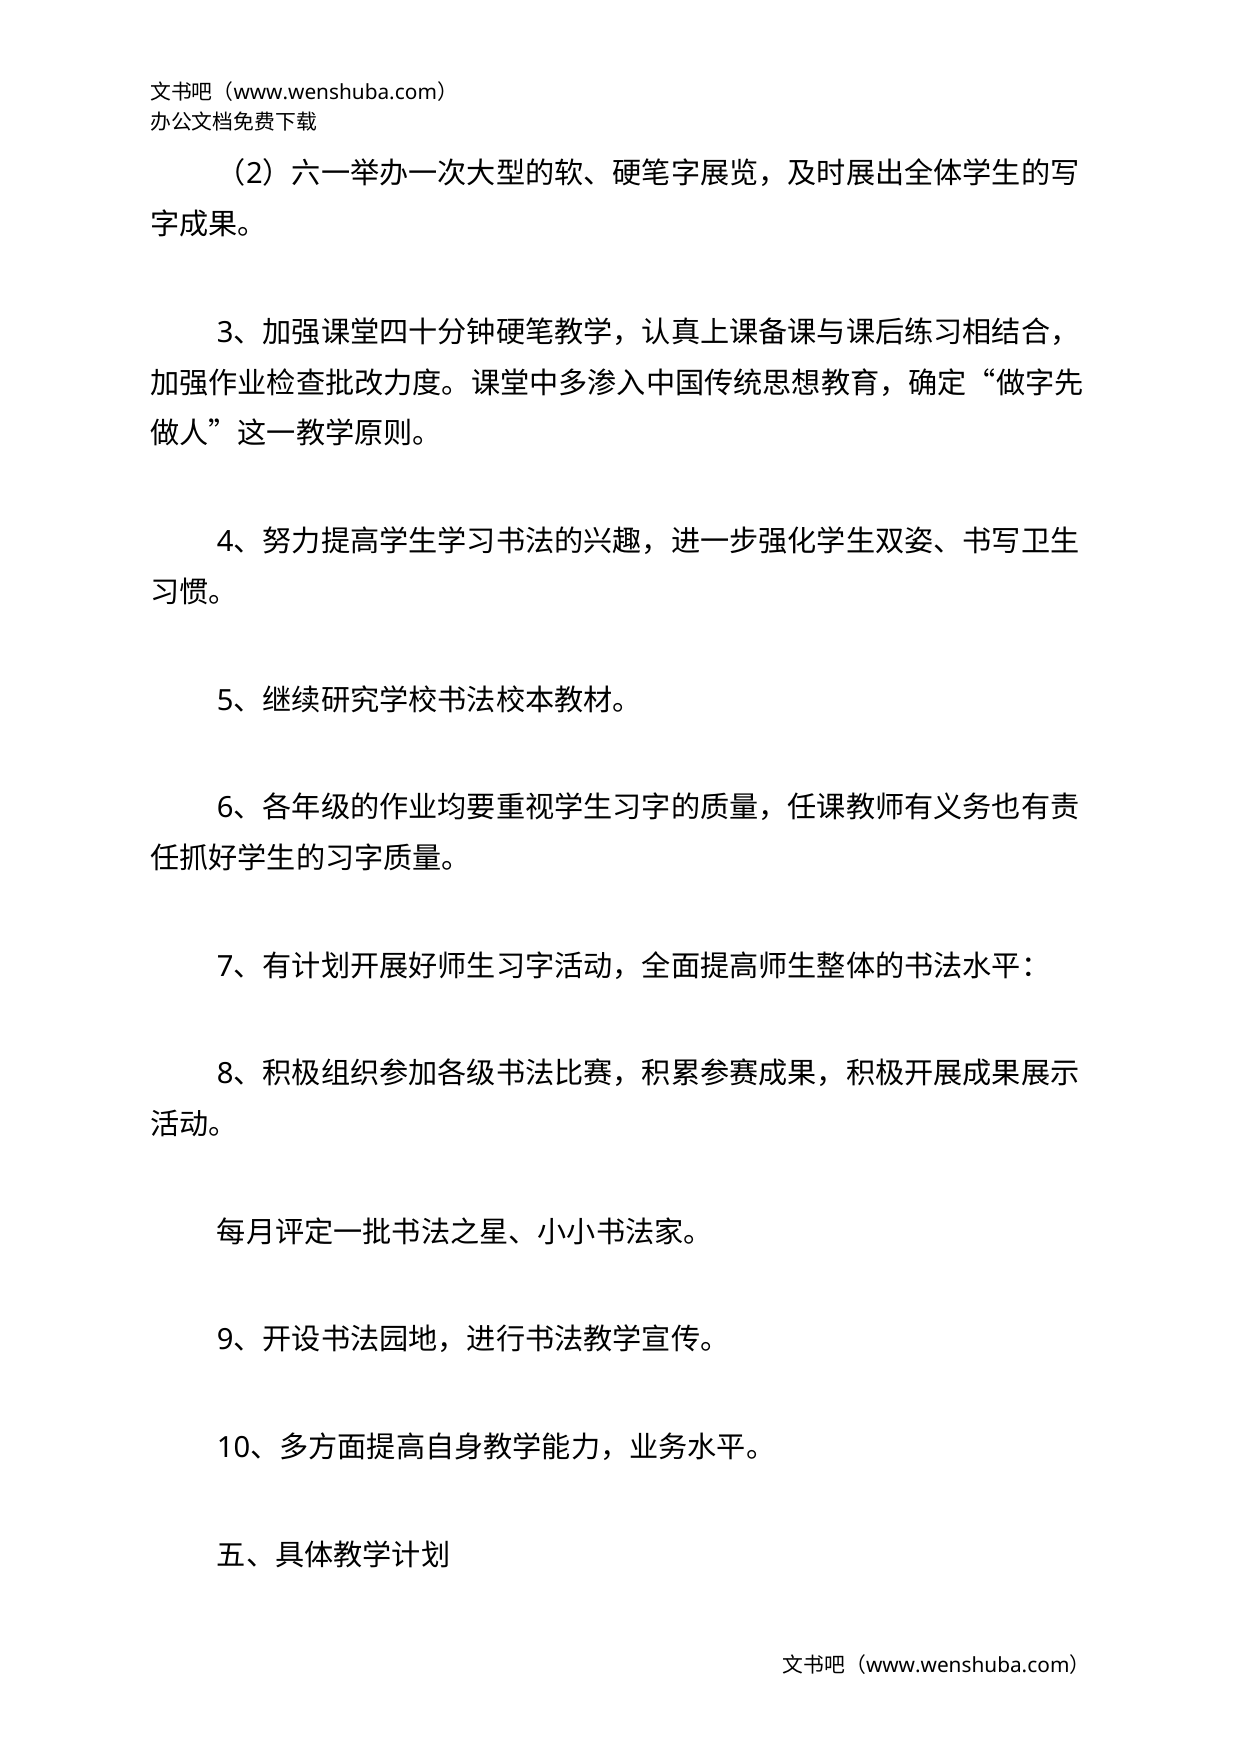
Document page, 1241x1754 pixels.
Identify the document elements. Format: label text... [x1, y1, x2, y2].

text 4、努力提高学生学习书法的兴趣，进一步强化学生双姿、书写卫生习惯。 [150, 518, 1090, 611]
text 9、开设书法园地，进行书法教学宣传。 [150, 1316, 1090, 1358]
text 五、具体教学计划 [150, 1531, 1090, 1574]
text 8、积极组织参加各级书法比赛，积累参赛成果，积极开展成果展示活动。 [150, 1050, 1090, 1143]
text 每月评定一批书法之星、小小书法家。 [150, 1208, 1090, 1251]
text 3、加强课堂四十分钟硬笔教学，认真上课备课与课后练习相结合，加强作业检查批改力度。课堂中多渗入中国传统思想教育，确定“做字先做人”这一教学原则。 [150, 308, 1090, 452]
text 6、各年级的作业均要重视学生习字的质量，任课教师有义务也有责任抓好学生的习字质量。 [150, 784, 1090, 877]
text 5、继续研究学校书法校本教材。 [150, 676, 1090, 718]
text 7、有计划开展好师生习字活动，全面提高师生整体的书法水平： [150, 942, 1090, 984]
text 10、多方面提高自身教学能力，业务水平。 [150, 1424, 1090, 1466]
text （2）六一举办一次大型的软、硬笔字展览，及时展出全体学生的写字成果。 [150, 150, 1090, 243]
